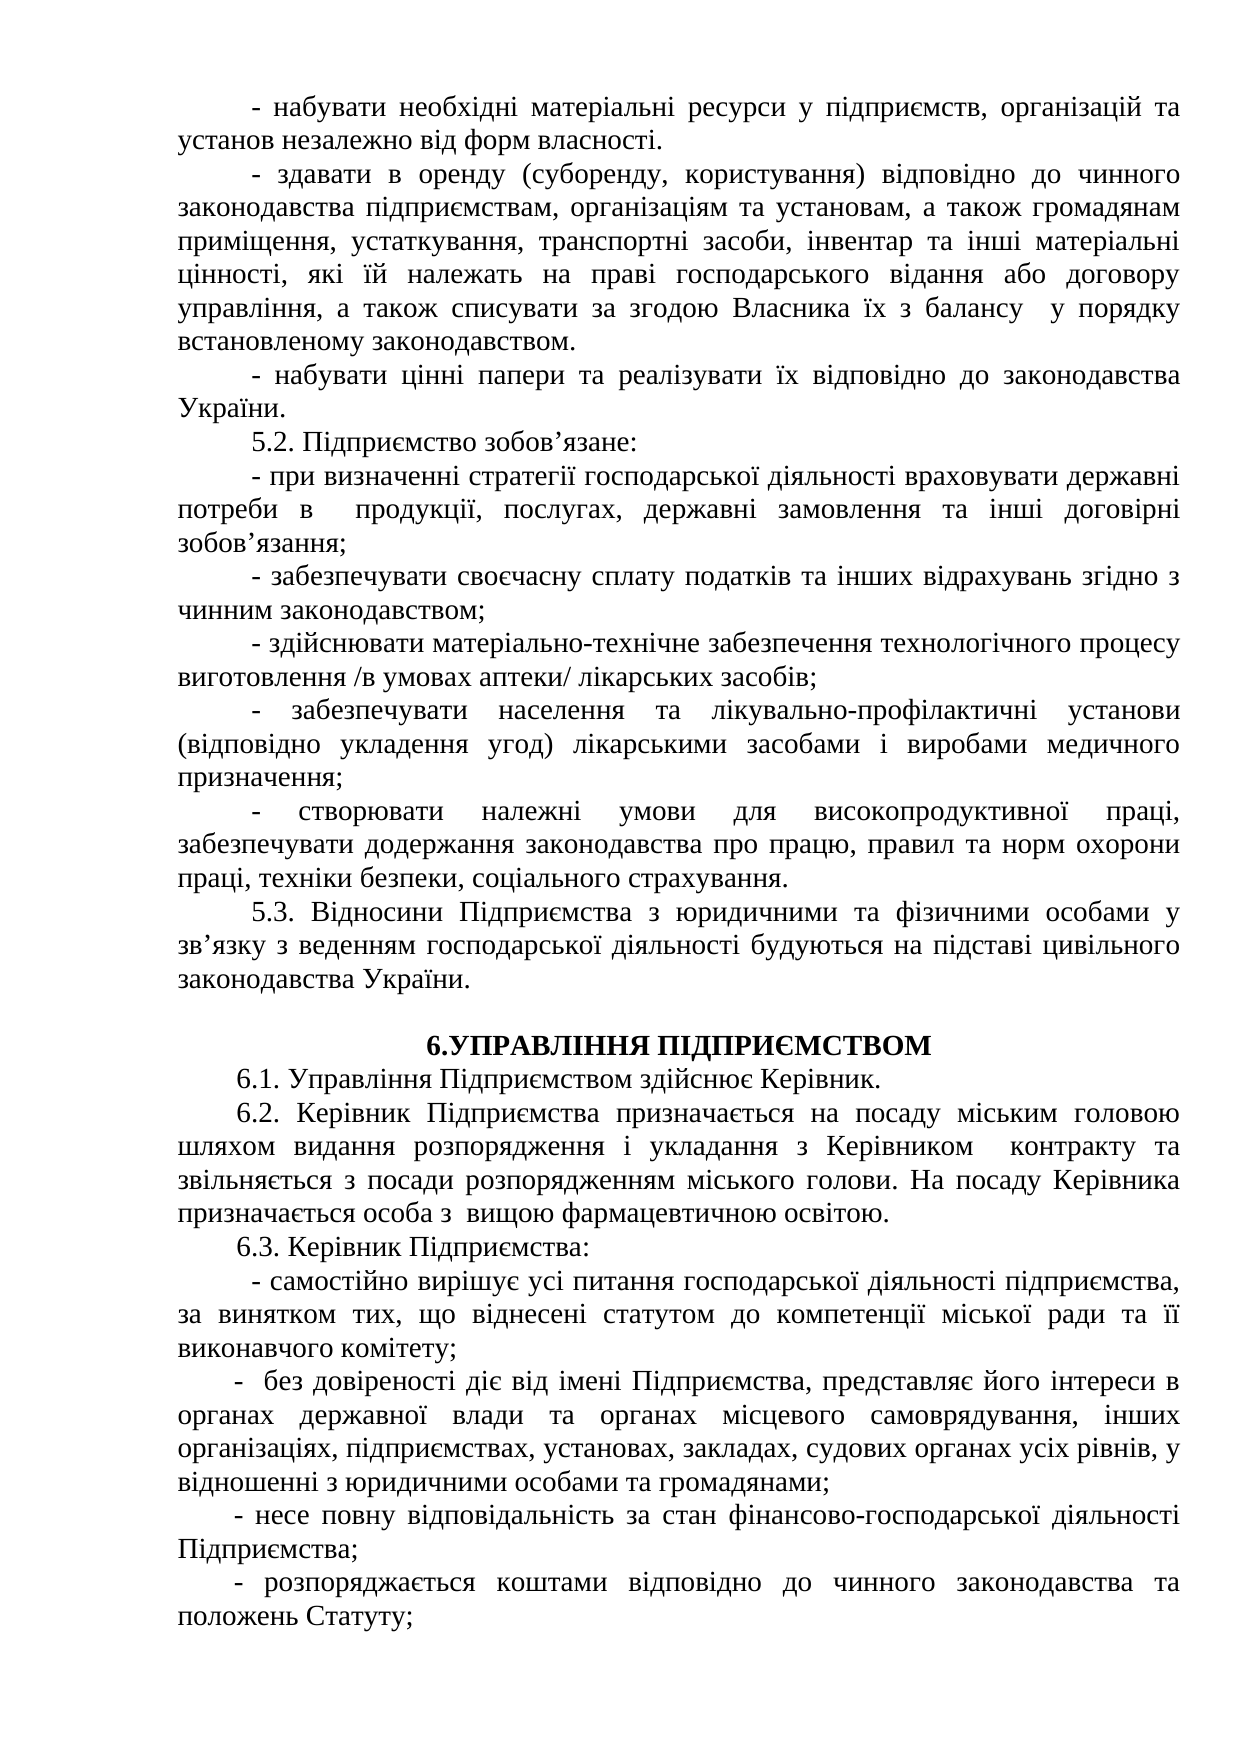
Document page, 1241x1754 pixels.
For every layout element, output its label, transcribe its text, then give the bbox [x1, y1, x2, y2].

text 6.3. Керівник Підприємства: [177, 1229, 1181, 1263]
text - забезпечувати населення та лікувально-профілактичні установи (відповідно укладення угод) лікарськими засобами і виробами медичного призначення; [177, 692, 1181, 793]
text - несе повну відповідальність за стан фінансово-господарської діяльності Підприємства; [177, 1497, 1181, 1564]
text 5.2. Підприємство зобов’язане: [177, 424, 1181, 458]
text - здавати в оренду (суборенду, користування) відповідно до чинного законодавства підприємствам, організаціям та установам, а також громадянам приміщення, устаткування, транспортні засоби, інвентар та інші матеріальні цінності, які їй належать на праві господарського відання або договору управління, а також списувати за згодою Власника їх з балансу у порядку встановленому законодавством. [177, 156, 1181, 357]
text - при визначенні стратегії господарської діяльності враховувати державні потреби в продукції, послугах, державні замовлення та інші договірні зобов’язання; [177, 458, 1181, 558]
text - здійснювати матеріально-технічне забезпечення технологічного процесу виготовлення /в умовах аптеки/ лікарських засобів; [177, 625, 1181, 692]
text - створювати належні умови для високопродуктивної праці, забезпечувати додержання законодавства про працю, правил та норм охорони праці, техніки безпеки, соціального страхування. [177, 793, 1181, 894]
text 6.2. Керівник Підприємства призначається на посаду міським головою шляхом видання розпорядження і укладання з Керівником контракту та звільняється з посади розпорядженням міського голови. На посаду Керівника призначається особа з вищою фармацевтичною освітою. [177, 1095, 1181, 1229]
text 6.УПРАВЛІННЯ ПІДПРИЄМСТВОМ [177, 1028, 1181, 1061]
text - без довіреності діє від імені Підприємства, представляє його інтереси в органах державної влади та органах місцевого самоврядування, інших організаціях, підприємствах, установах, закладах, судових органах усіх рівнів, у відношенні з юридичними особами та громадянами; [177, 1363, 1181, 1497]
text - самостійно вирішує усі питання господарської діяльності підприємства, за винятком тих, що віднесені статутом до компетенції міської ради та її виконавчого комітету; [177, 1263, 1181, 1363]
text 5.3. Відносини Підприємства з юридичними та фізичними особами у зв’язку з веденням господарської діяльності будуються на підставі цивільного законодавства України. [177, 894, 1181, 994]
text - набувати цінні папери та реалізувати їх відповідно до законодавства України. [177, 357, 1181, 424]
text - забезпечувати своєчасну сплату податків та інших відрахувань згідно з чинним законодавством; [177, 558, 1181, 625]
text - набувати необхідні матеріальні ресурси у підприємств, організацій та установ незалежно від форм власності. [177, 89, 1181, 156]
text 6.1. Управління Підприємством здійснює Керівник. [177, 1061, 1181, 1095]
text - розпоряджається коштами відповідно до чинного законодавства та положень Статуту; [177, 1564, 1181, 1632]
